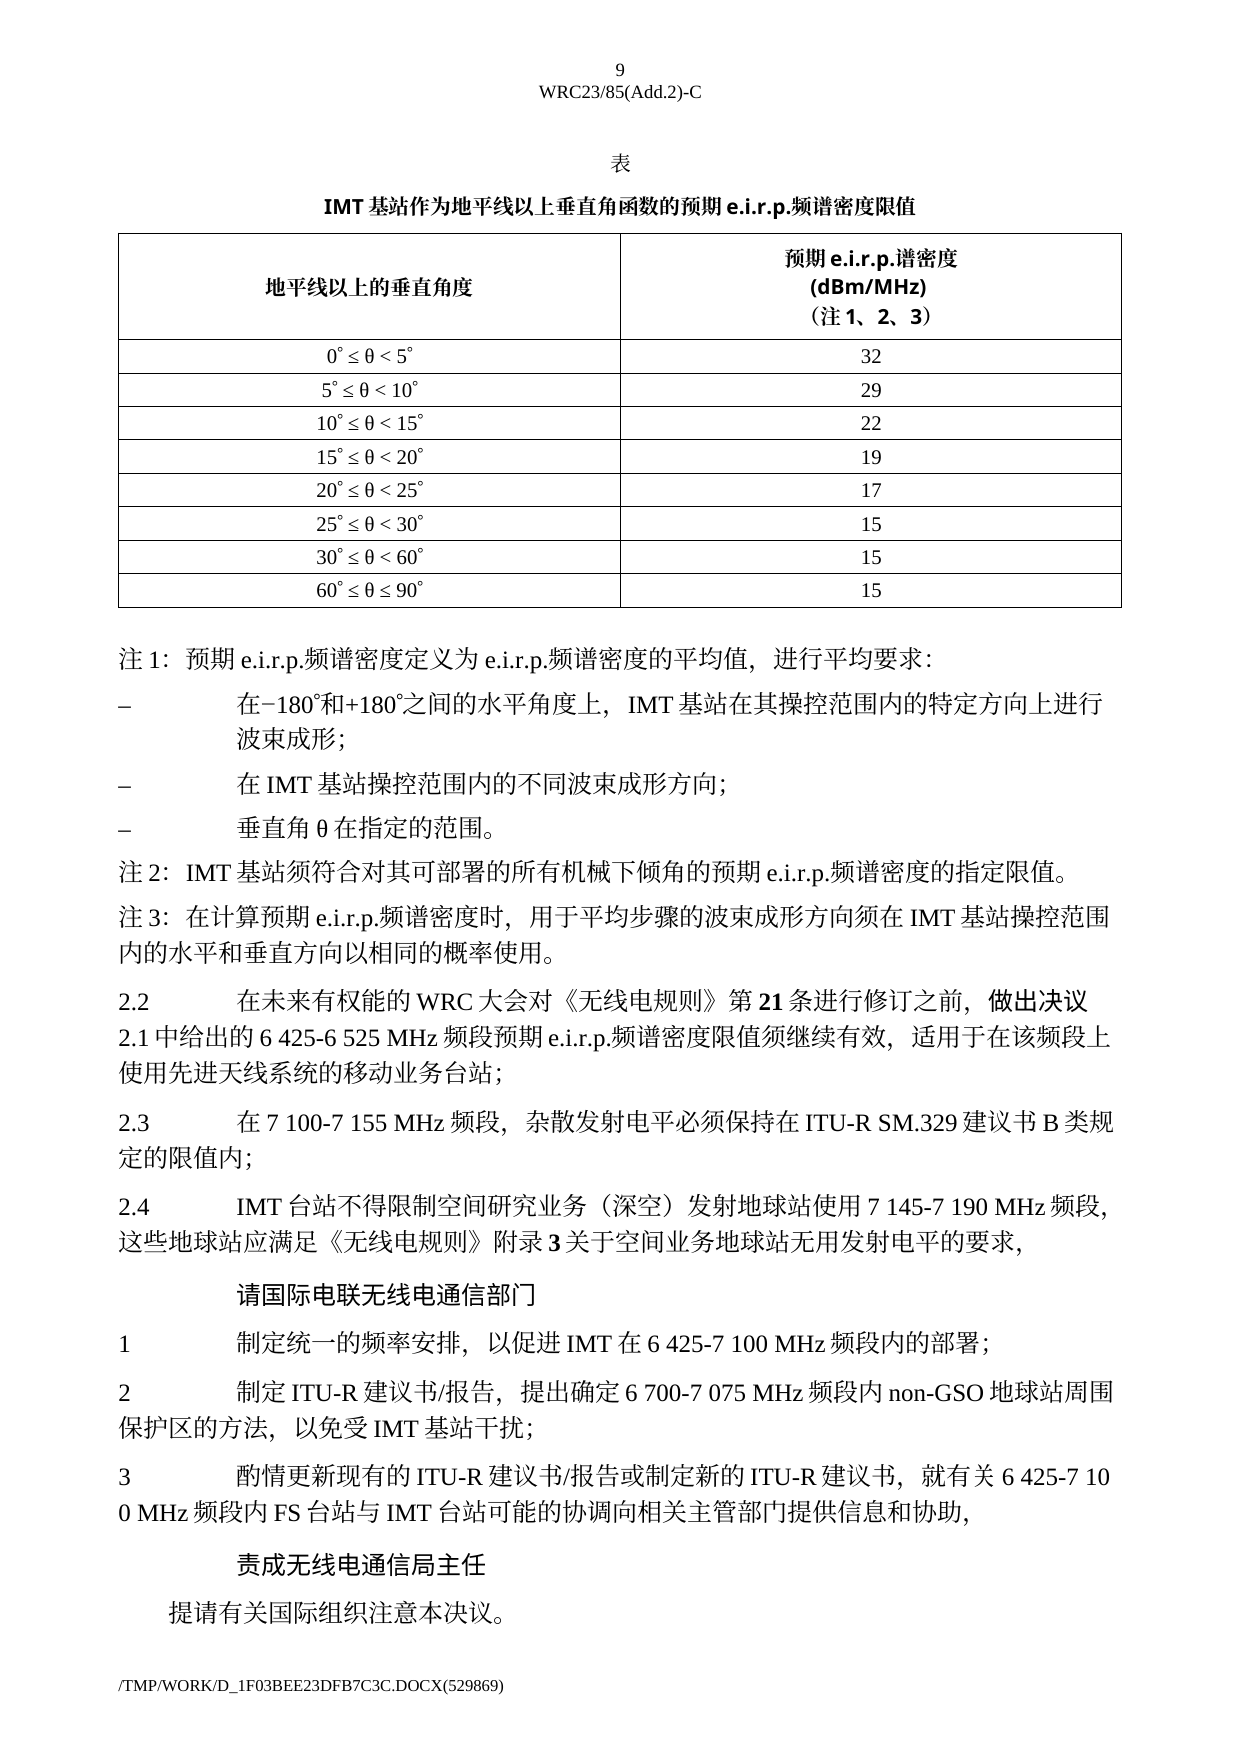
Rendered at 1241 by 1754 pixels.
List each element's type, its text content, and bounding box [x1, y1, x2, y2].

table_cell 22 [621, 407, 1121, 439]
table_cell 15 [621, 574, 1121, 607]
text 责成无线电通信局主任 [236, 1545, 1122, 1582]
text 2 制定ITU-R建议书/报告，提出确定6 700-7 075 MHz频段内non-GSO地球站周围保护区的方法，以免受IMT基站干扰； [118, 1372, 1122, 1444]
table_cell 0 ≤ θ < 5 [119, 340, 620, 372]
text 表 [118, 148, 1122, 178]
table_cell 15 ≤ θ < 20 [119, 440, 620, 473]
text 2.2 在未来有权能的WRC大会对《无线电规则》第21条进行修订之前，做出决议2.1中给出的6 425-6 525 MHz频段预期e.i.r.p.频谱密度限值须继续有效，适用于在该频段上使用先进天线系统的移动业务台站； [118, 982, 1122, 1090]
text 注1：预期e.i.r.p.频谱密度定义为e.i.r.p.频谱密度的平均值，进行平均要求： [118, 640, 1122, 676]
text 注2：IMT基站须符合对其可部署的所有机械下倾角的预期e.i.r.p.频谱密度的指定限值。 [118, 853, 1122, 889]
text 3 酌情更新现有的ITU-R建议书/报告或制定新的ITU-R建议书，就有关6 425-7 100 MHz频段内FS台站与IMT台站可能的协调向相关主管部门提供信息和协助， [118, 1457, 1122, 1529]
title IMT基站作为地平线以上垂直角函数的预期e.i.r.p.频谱密度限值 [118, 190, 1122, 220]
table_cell 60 ≤ θ ≤ 90 [119, 574, 620, 607]
table_cell 20 ≤ θ < 25 [119, 474, 620, 506]
table_cell 17 [621, 474, 1121, 506]
table_header 地平线以上的垂直角度 [119, 234, 620, 339]
text – 垂直角θ在指定的范围。 [118, 809, 1122, 845]
text 2.4 IMT台站不得限制空间研究业务（深空）发射地球站使用7 145-7 190 MHz频段，这些地球站应满足《无线电规则》附录3关于空间业务地球站无用发射电平的要求， [118, 1187, 1122, 1258]
text 1 制定统一的频率安排，以促进IMT在6 425-7 100 MHz频段内的部署； [118, 1324, 1122, 1360]
table_cell 15 [621, 507, 1121, 540]
table_cell 25 ≤ θ < 30 [119, 507, 620, 540]
table_cell 29 [621, 374, 1121, 406]
text – 在−180和+180之间的水平角度上，IMT基站在其操控范围内的特定方向上进行波束成形； [118, 684, 1122, 756]
text 请国际电联无线电通信部门 [236, 1275, 1122, 1311]
table_cell 5 ≤ θ < 10 [119, 374, 620, 406]
table_header 预期e.i.r.p.谱密度 (dBm/MHz) （注1、2、3） [621, 234, 1121, 339]
text 提请有关国际组织注意本决议。 [118, 1594, 1122, 1630]
table_cell 15 [621, 541, 1121, 573]
table_cell 30 ≤ θ < 60 [119, 541, 620, 573]
text 2.3 在7 100-7 155 MHz频段，杂散发射电平必须保持在ITU-R SM.329建议书B类规定的限值内； [118, 1102, 1122, 1174]
table_cell 10 ≤ θ < 15 [119, 407, 620, 439]
table_cell 32 [621, 340, 1121, 372]
table_cell 19 [621, 440, 1121, 473]
text 注3：在计算预期e.i.r.p.频谱密度时，用于平均步骤的波束成形方向须在IMT基站操控范围内的水平和垂直方向以相同的概率使用。 [118, 897, 1122, 969]
text – 在IMT基站操控范围内的不同波束成形方向； [118, 764, 1122, 800]
